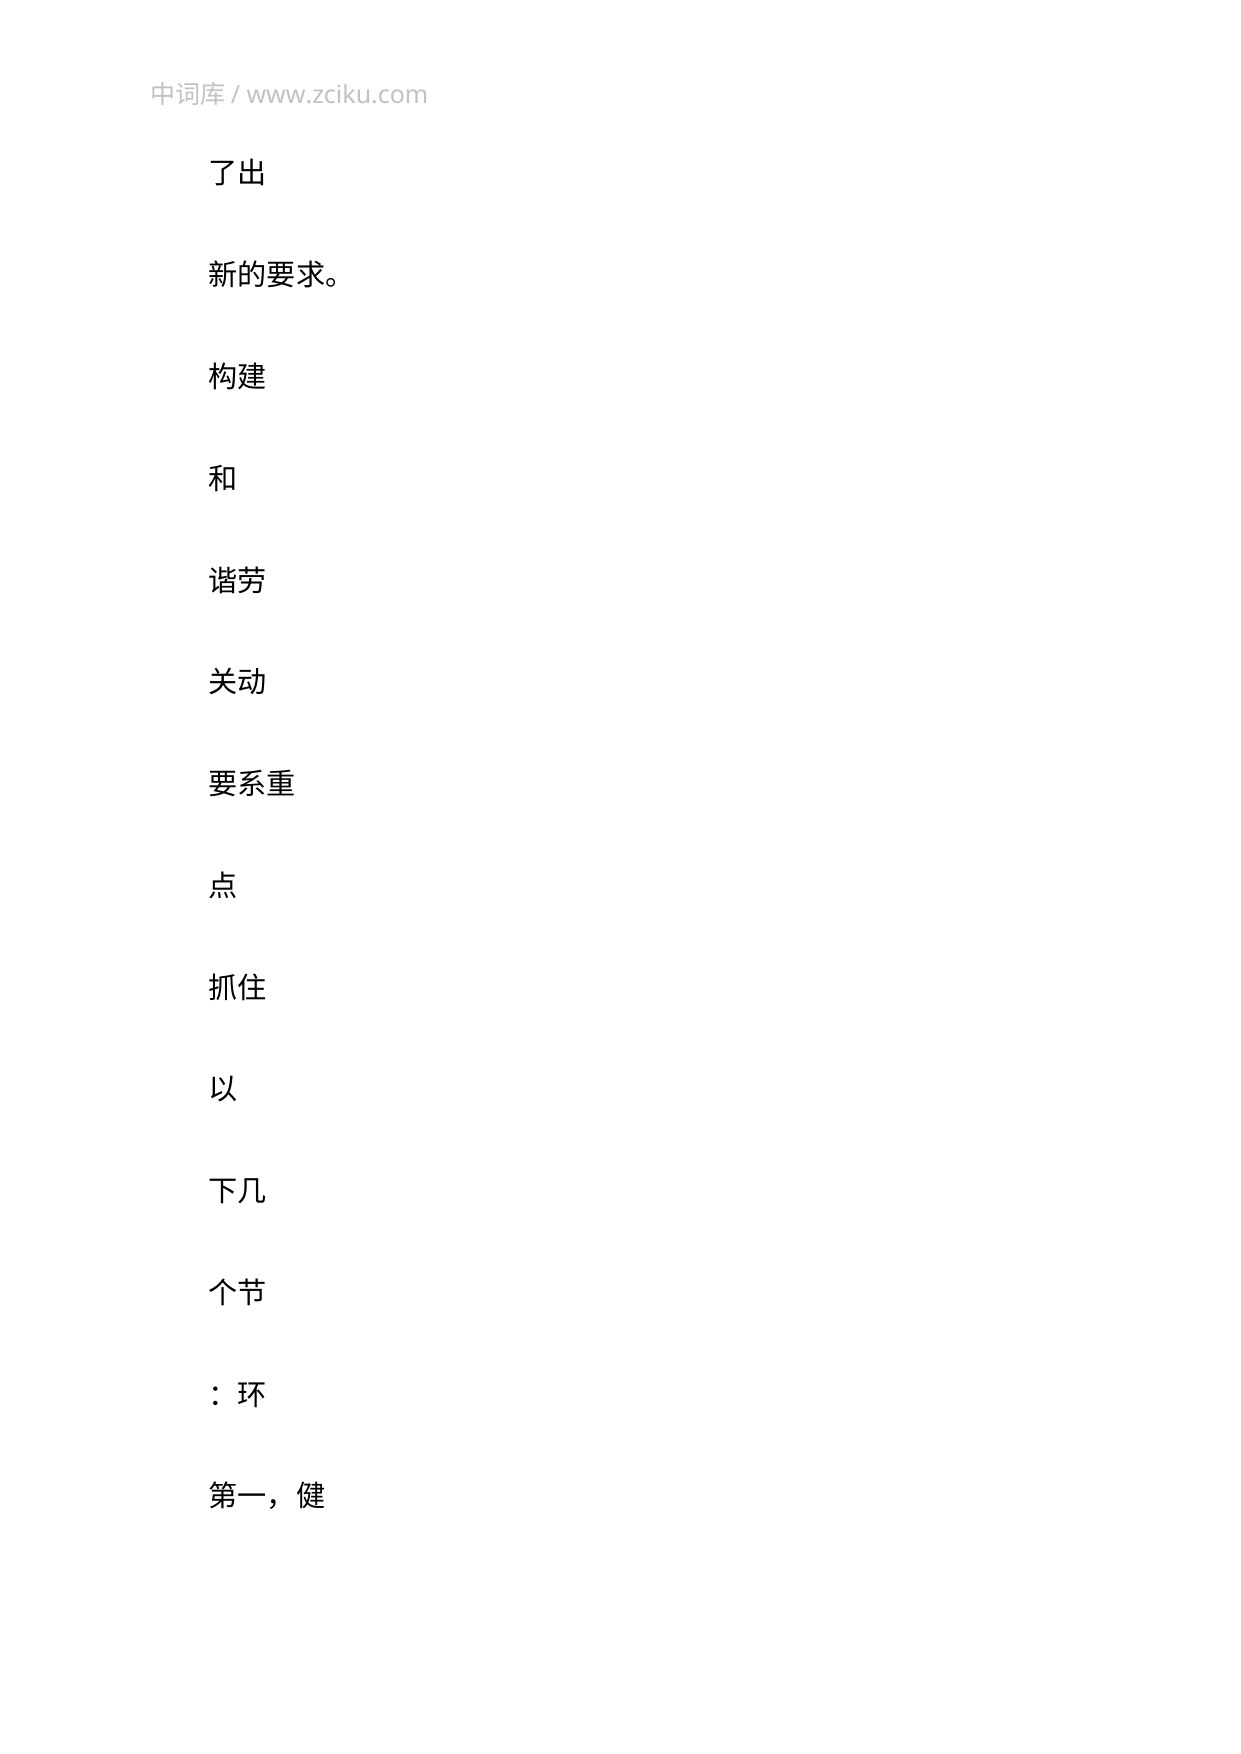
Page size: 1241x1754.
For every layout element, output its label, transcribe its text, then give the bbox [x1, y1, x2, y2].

text 新的要求。 [150, 252, 1090, 294]
text 抓住 [150, 964, 1090, 1006]
text 要系重 [150, 761, 1090, 803]
text 第一，健 [150, 1473, 1090, 1515]
text 了出 [150, 150, 1090, 192]
text 下几 [150, 1168, 1090, 1210]
text ：环 [150, 1371, 1090, 1413]
text 和 [150, 455, 1090, 498]
text 构建 [150, 353, 1090, 396]
text 个节 [150, 1269, 1090, 1312]
text 点 [150, 862, 1090, 905]
text 以 [150, 1066, 1090, 1108]
text 谐劳 [150, 557, 1090, 599]
text 关动 [150, 659, 1090, 701]
